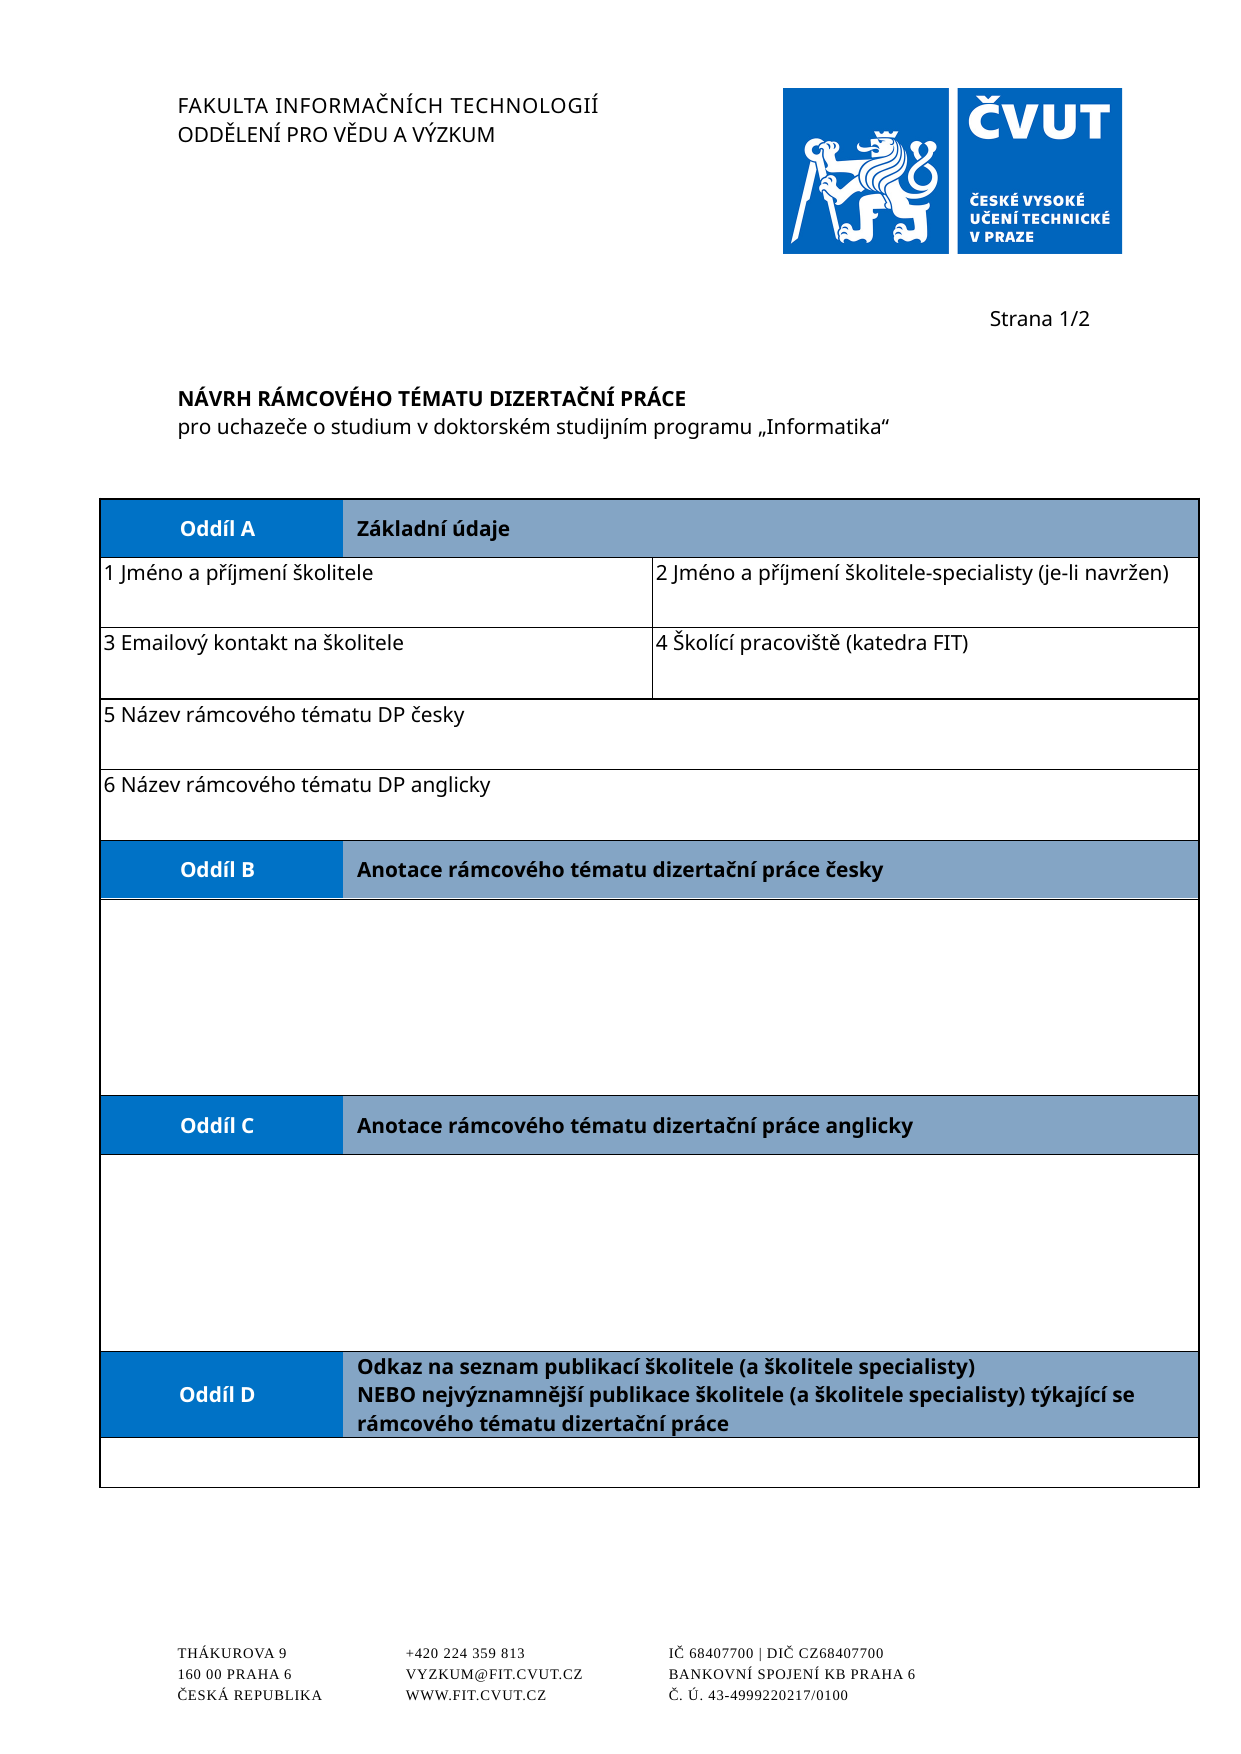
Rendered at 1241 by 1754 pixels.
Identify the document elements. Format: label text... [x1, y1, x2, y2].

table_cell Odkaz na seznam publikací školitele (a školitele specialisty) NEBO nejvýznamnější publikace školitele (a školitele specialisty) týkající se rámcového tématu dizertační práce [343, 1352, 1198, 1437]
table_cell 5 Název rámcového tématu DP česky [101, 700, 1198, 769]
table_cell Anotace rámcového tématu dizertační práce česky [343, 841, 1198, 898]
table_cell Anotace rámcového tématu dizertační práce anglicky [343, 1096, 1198, 1154]
table_cell [101, 900, 1198, 1095]
table_cell 2 Jméno a příjmení školitele-specialisty (je-li navržen) [653, 558, 1198, 627]
table_cell 1 Jméno a příjmení školitele [101, 558, 652, 627]
table_header Oddíl A [101, 500, 343, 557]
table_cell Oddíl C [101, 1096, 343, 1154]
text pro uchazeče o studium v doktorském studijním programu „Informatika“ [177, 412, 1122, 441]
picture [783, 88, 1123, 254]
table_cell [101, 1438, 1198, 1487]
text NÁVRH RÁMCOVÉHO TÉMATU DIZERTAČNÍ PRÁCE [177, 384, 1122, 412]
table_cell Oddíl B [101, 841, 343, 898]
table_cell 4 Školící pracoviště (katedra FIT) [653, 628, 1198, 698]
table_cell Oddíl D [101, 1352, 343, 1437]
table_header Základní údaje [343, 500, 1198, 557]
table_cell 6 Název rámcového tématu DP anglicky [101, 770, 1198, 839]
table_cell [101, 1155, 1198, 1351]
table_cell 3 Emailový kontakt na školitele [101, 628, 652, 698]
